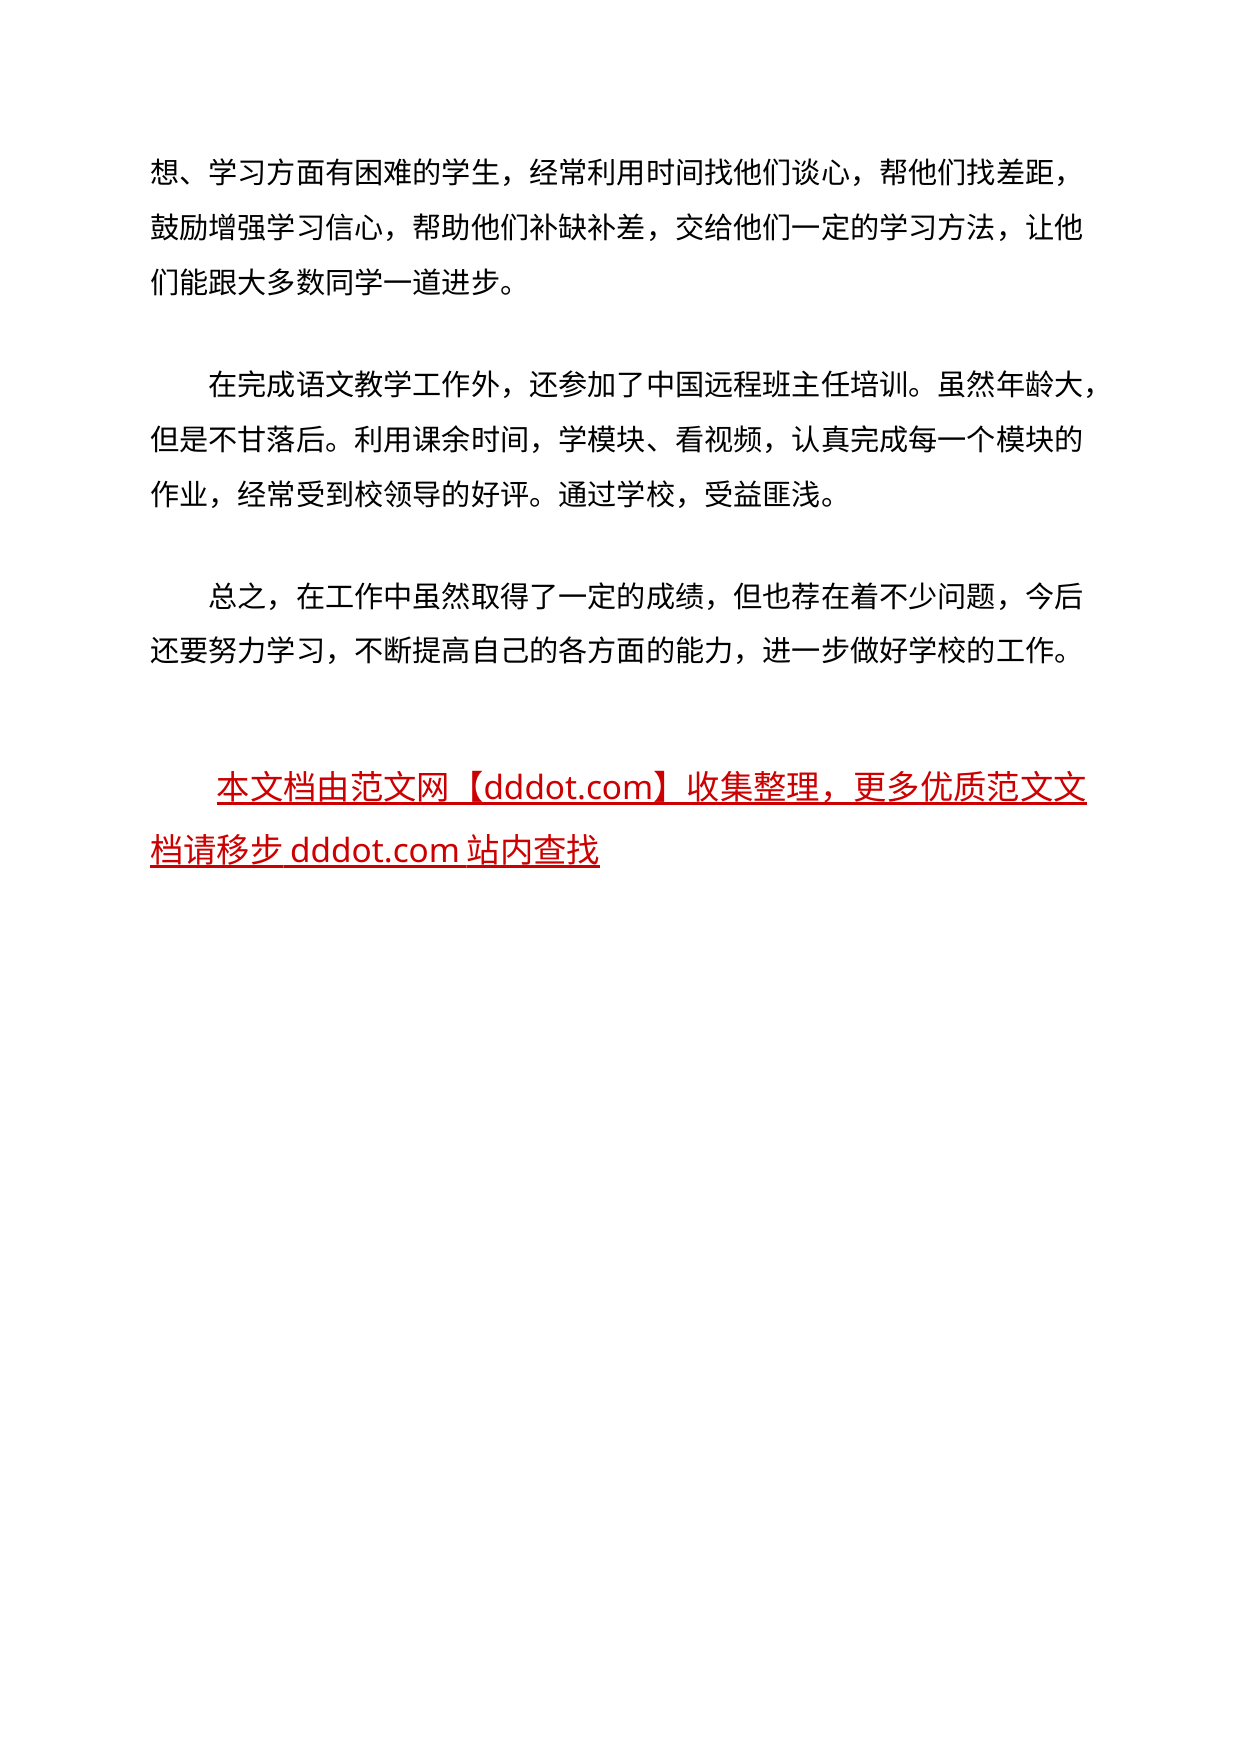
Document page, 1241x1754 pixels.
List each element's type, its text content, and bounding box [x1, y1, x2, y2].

text 在完成语文教学工作外，还参加了中国远程班主任培训。虽然年龄大，但是不甘落后。利用课余时间，学模块、看视频，认真完成每一个模块的作业，经常受到校领导的好评。通过学校，受益匪浅。 [150, 362, 1090, 514]
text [150, 150, 1090, 302]
text 总之，在工作中虽然取得了一定的成绩，但也荐在着不少问题，今后还要努力学习，不断提高自己的各方面的能力，进一步做好学校的工作。 [150, 573, 1090, 670]
text 本文档由范文网【dddot.com】收集整理，更多优质范文文档请移步dddot.com站内查找 [150, 761, 1090, 872]
